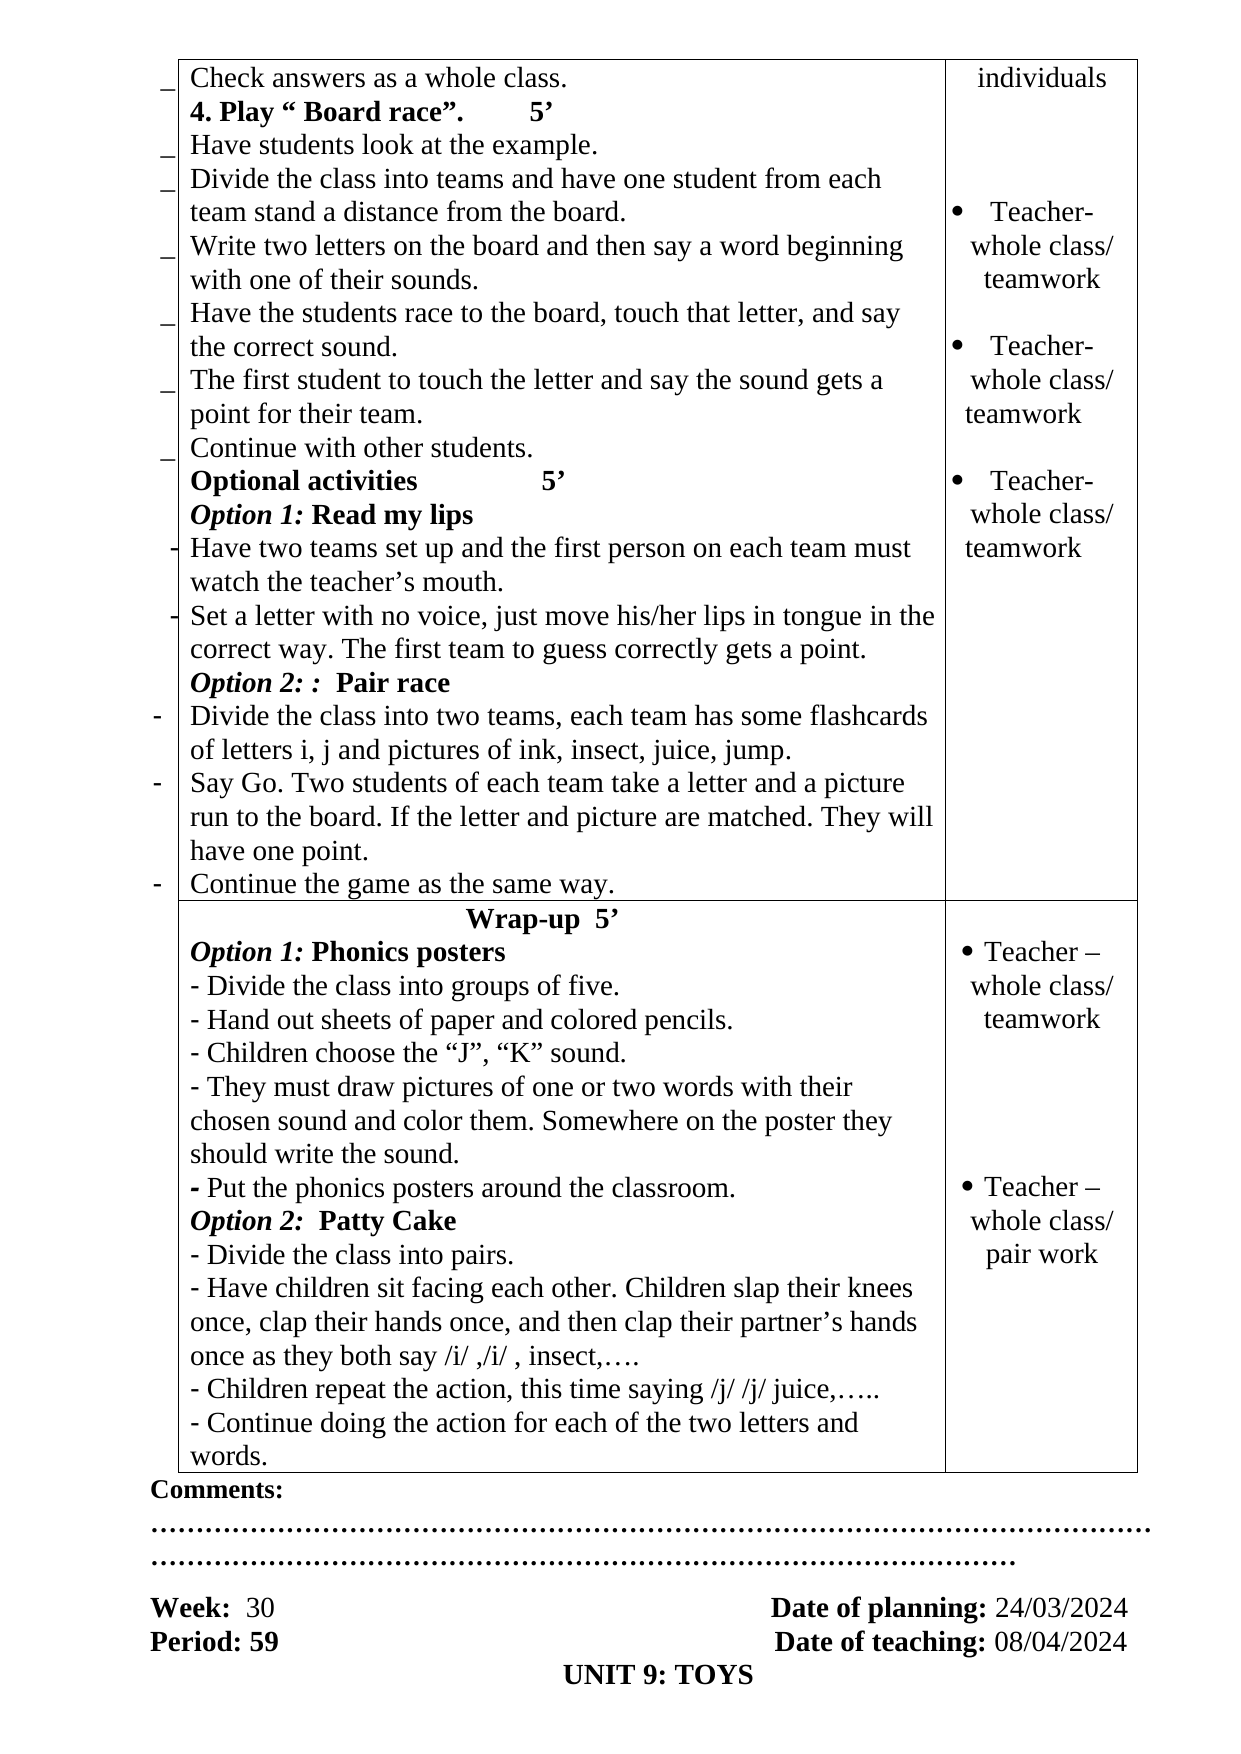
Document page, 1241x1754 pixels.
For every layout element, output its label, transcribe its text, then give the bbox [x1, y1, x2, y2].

text Week: 30 Date of planning: 24/03/2024 Period: 59 Date of teaching: 08/04/2024 [150, 1590, 1166, 1657]
table_cell Teacher – whole class/ teamwork Teacher – whole class/ pair work [946, 901, 1137, 1472]
text Comments:……………………………………………………………………………………………………………………………………………………………………………………… [150, 1473, 1166, 1571]
text UNIT 9: TOYS [150, 1657, 1166, 1691]
table_cell Wrap-up 5’ Option 1: Phonics posters Divide the class into groups of five. Hand out sheets of paper and colored pencils. Children choose the “J”, “K” sound. They must draw pictures of one or two words with their chosen sound and color them. Somewhere on the poster they should write the sound. Put the phonics posters around the classroom. Option 2: Patty Cake Divide the class into pairs. Have children sit facing each other. Children slap their knees once, clap their hands once, and then clap their partner’s hands once as they both say /i/ ,/i/ , insect,…. Children repeat the action, this time saying /j/ /j/ juice,….. Continue doing the action for each of the two letters and words. [179, 901, 945, 1472]
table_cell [179, 60, 945, 900]
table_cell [946, 60, 1137, 900]
